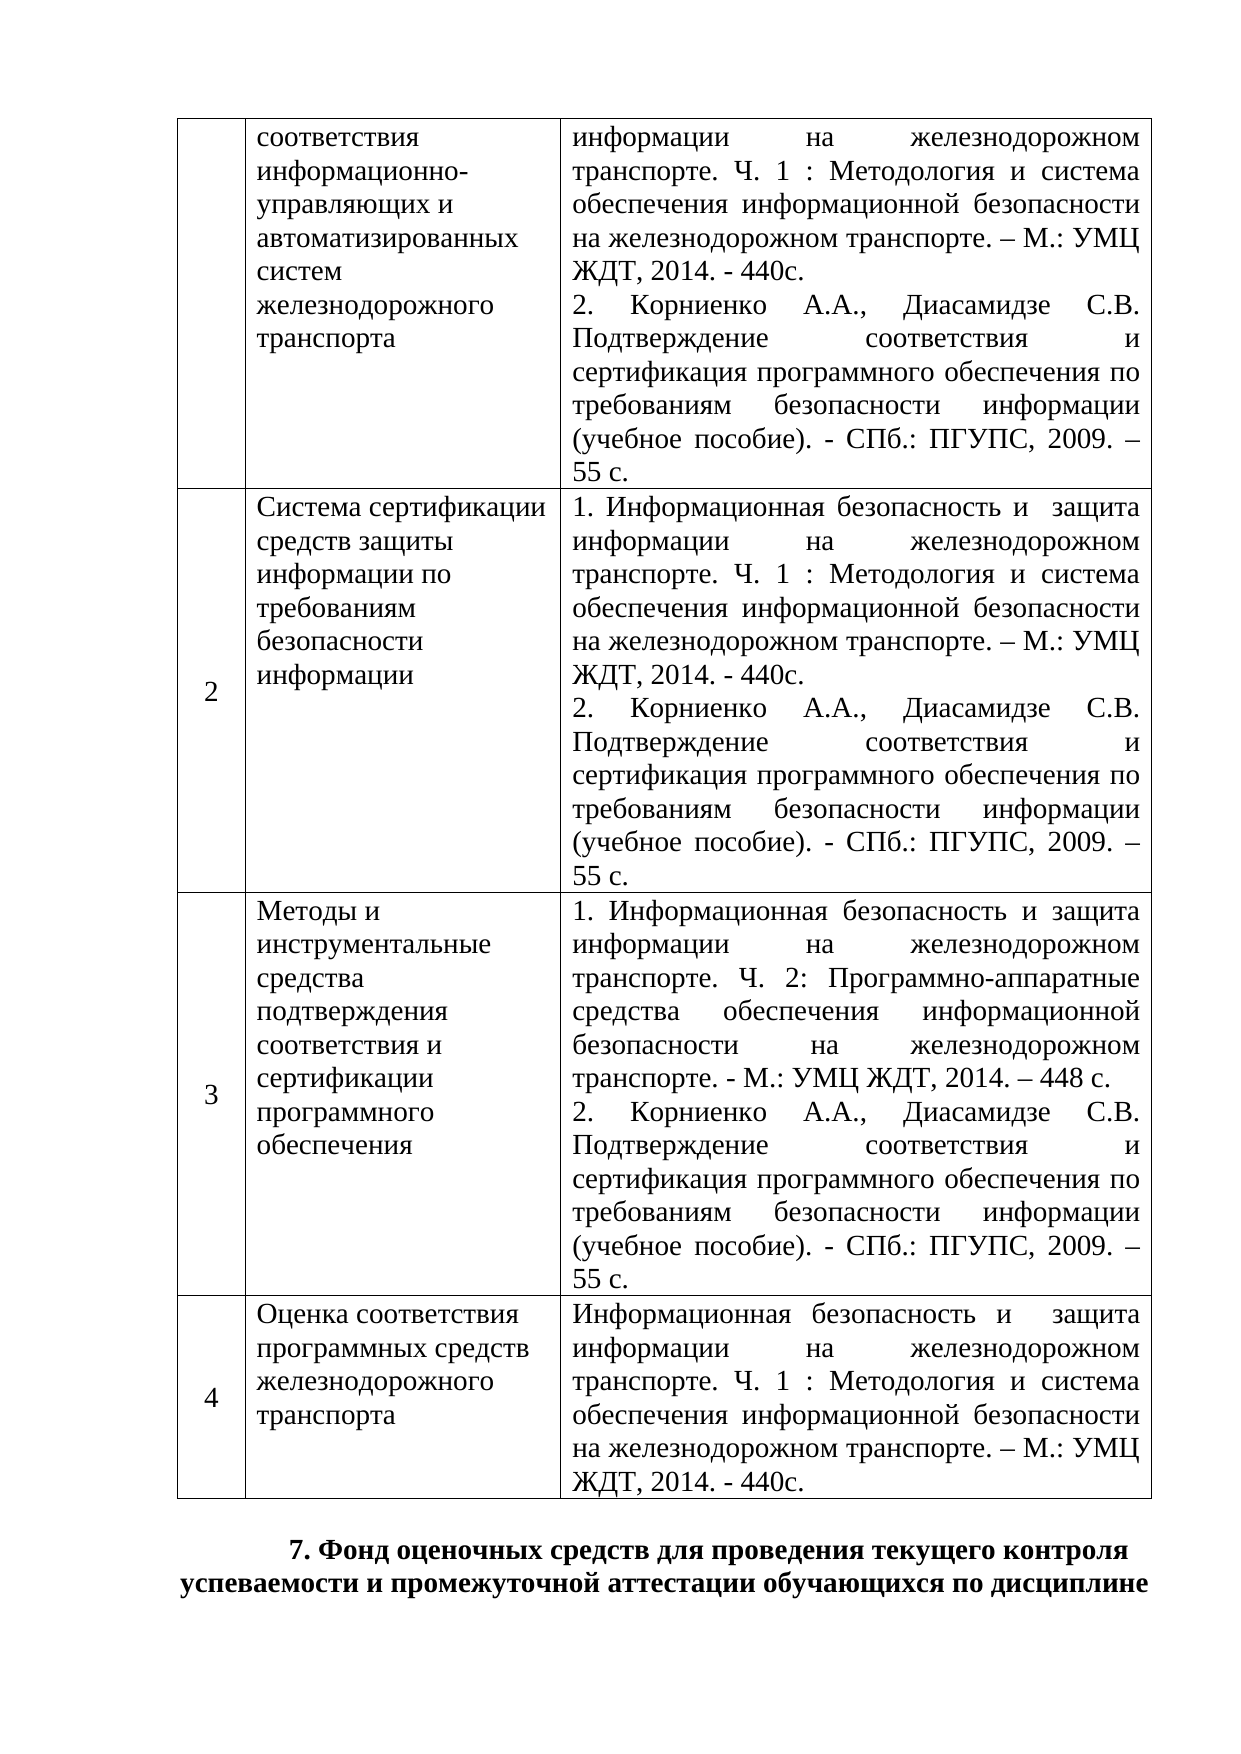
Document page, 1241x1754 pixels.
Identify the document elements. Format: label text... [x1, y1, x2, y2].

text 7. Фонд оценочных средств для проведения текущего контроля успеваемости и промежуточной аттестации обучающихся по дисциплине [177, 1532, 1152, 1599]
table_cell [246, 119, 560, 488]
table_cell 3 [178, 893, 245, 1295]
table_cell Методы и инструментальные средства подтверждения соответствия и сертификации программного обеспечения [246, 893, 560, 1295]
table_cell 1 [178, 119, 245, 488]
table_cell 4 [178, 1296, 245, 1497]
table_cell 2 [178, 489, 245, 892]
table_cell 1. Информационная безопасность и защита информации на железнодорожном транспорте. Ч. 2: Программно-аппаратные средства обеспечения информационной безопасности на железнодорожном транспорте. - М.: УМЦ ЖДТ, 2014. – 448 с. 2. Корниенко А.А., Диасамидзе С.В. Подтверждение соответствия и сертификация программного обеспечения по требованиям безопасности информации (учебное пособие). - СПб.: ПГУПС, 2009. – 55 с. [561, 893, 1151, 1295]
table_cell Информационная безопасность и защита информации на железнодорожном транспорте. Ч. 1 : Методология и система обеспечения информационной безопасности на железнодорожном транспорте. – М.: УМЦ ЖДТ, 2014. - 440с. [561, 1296, 1151, 1497]
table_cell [561, 119, 1151, 488]
table_cell Система сертификации средств защиты информации по требованиям безопасности информации [246, 489, 560, 892]
table_cell Оценка соответствия программных средств железнодорожного транспорта [246, 1296, 560, 1497]
